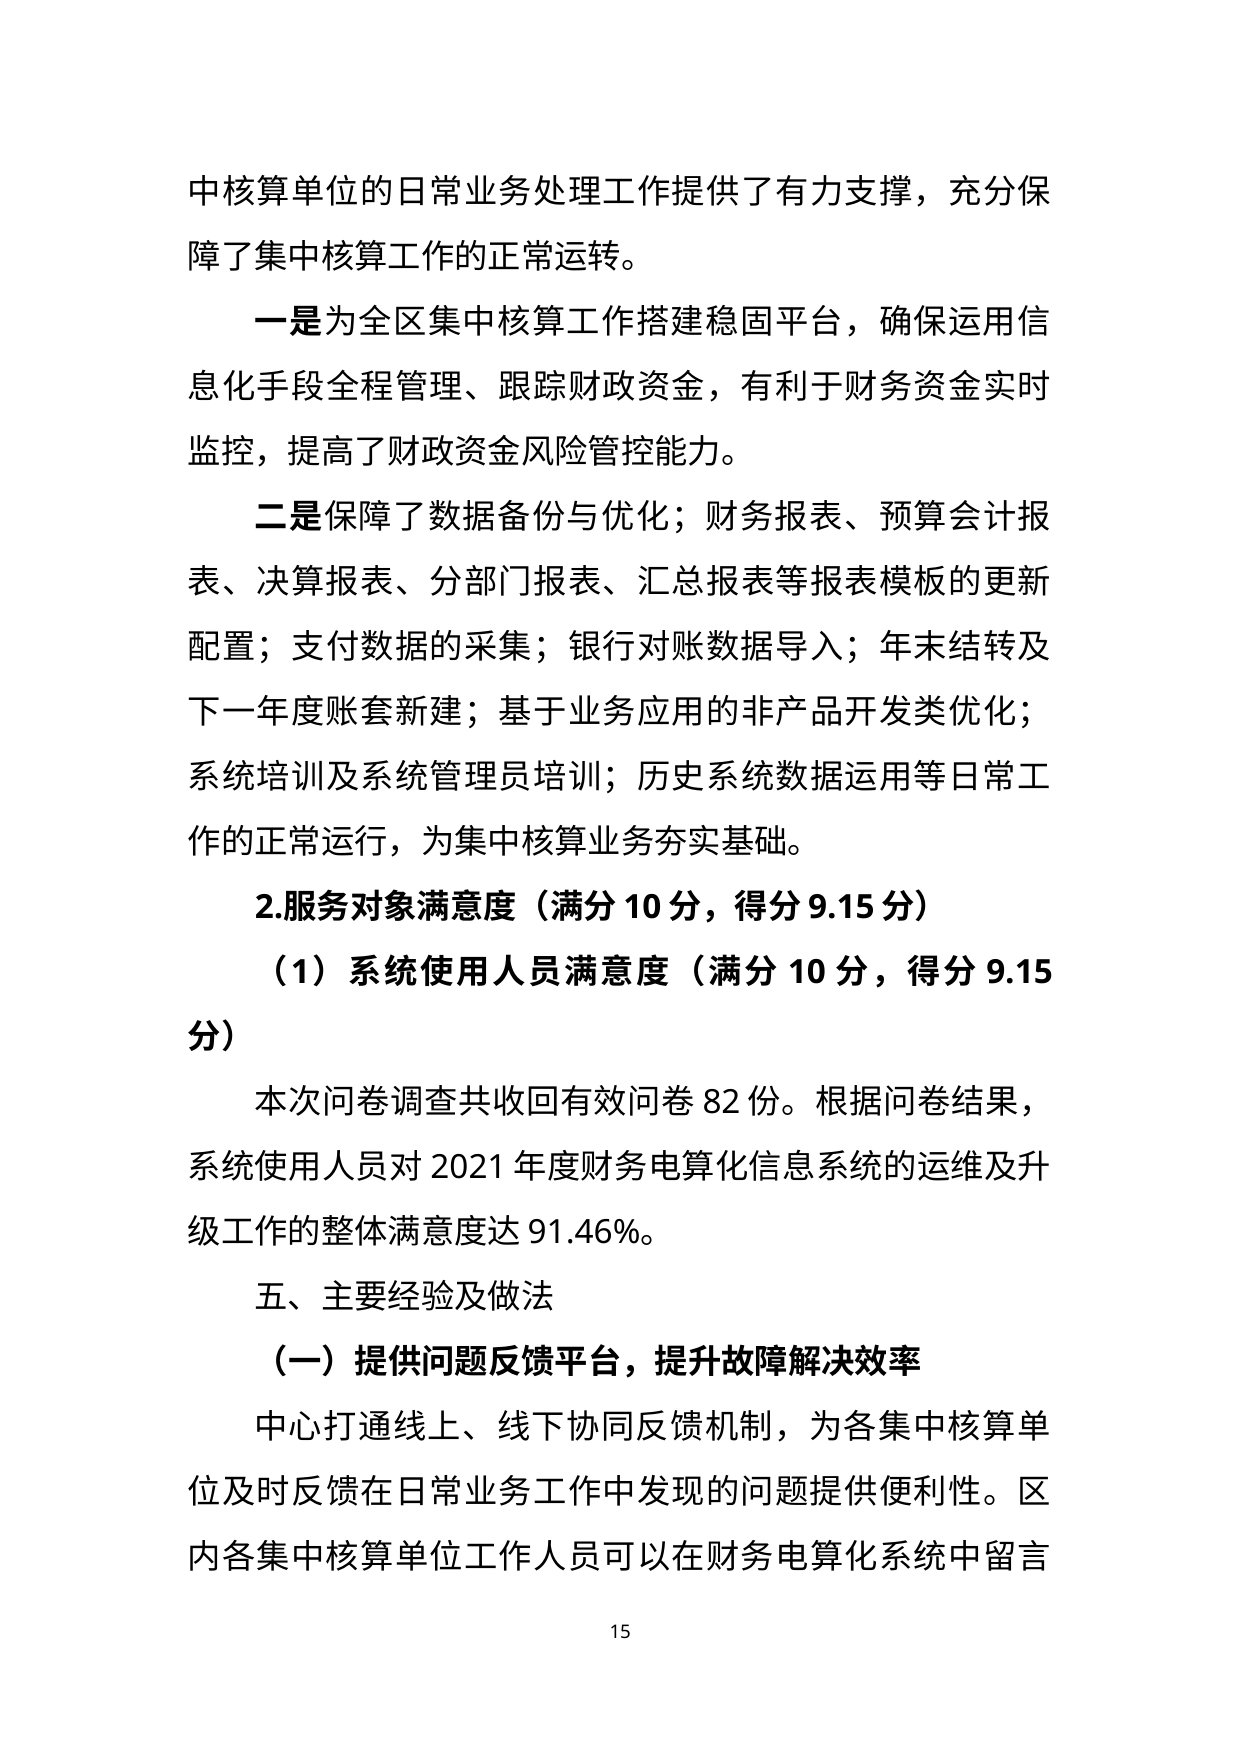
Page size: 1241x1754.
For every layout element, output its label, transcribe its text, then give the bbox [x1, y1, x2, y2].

subtitle 五、主要经验及做法 [187, 1261, 1053, 1326]
text （1）系统使用人员满意度（满分10分，得分9.15分） [187, 936, 1053, 1066]
subtitle 2.服务对象满意度（满分10分，得分9.15分） [187, 871, 1053, 936]
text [187, 156, 1053, 286]
subtitle （一）提供问题反馈平台，提升故障解决效率 [187, 1326, 1053, 1391]
text 本次问卷调查共收回有效问卷82份。根据问卷结果，系统使用人员对2021年度财务电算化信息系统的运维及升级工作的整体满意度达91.46%。 [187, 1066, 1053, 1261]
text 二是保障了数据备份与优化；财务报表、预算会计报表、决算报表、分部门报表、汇总报表等报表模板的更新配置；支付数据的采集；银行对账数据导入；年末结转及下一年度账套新建；基于业务应用的非产品开发类优化；系统培训及系统管理员培训；历史系统数据运用等日常工作的正常运行，为集中核算业务夯实基础。 [187, 481, 1053, 871]
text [187, 1391, 1053, 1586]
text 一是为全区集中核算工作搭建稳固平台，确保运用信息化手段全程管理、跟踪财政资金，有利于财务资金实时监控，提高了财政资金风险管控能力。 [187, 286, 1053, 481]
